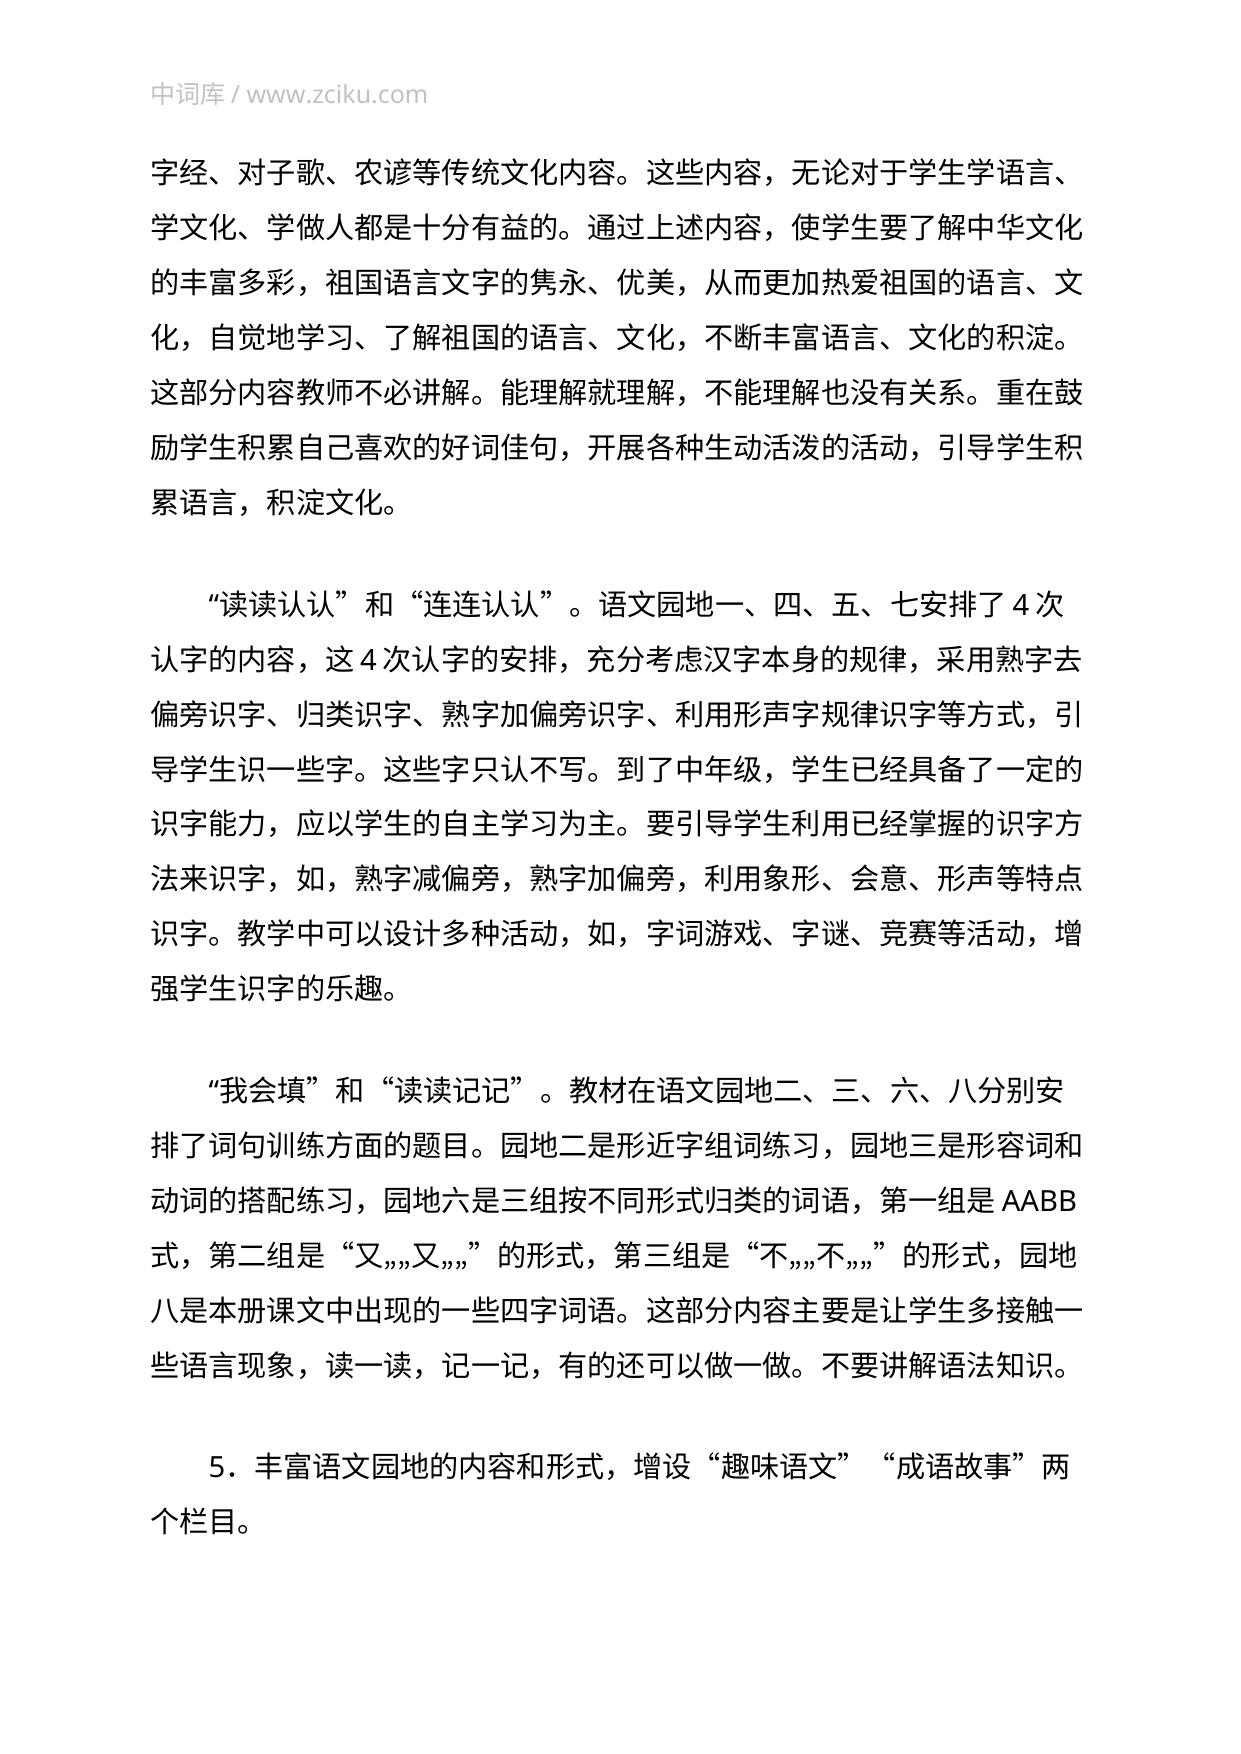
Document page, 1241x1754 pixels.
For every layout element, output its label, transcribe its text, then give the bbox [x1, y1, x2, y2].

text “我会填”和“读读记记”。教材在语文园地二、三、六、八分别安排了词句训练方面的题目。园地二是形近字组词练习，园地三是形容词和动词的搭配练习，园地六是三组按不同形式归类的词语，第一组是AABB式，第二组是“又„„又„„”的形式，第三组是“不„„不„„”的形式，园地八是本册课文中出现的一些四字词语。这部分内容主要是让学生多接触一些语言现象，读一读，记一记，有的还可以做一做。不要讲解语法知识。 [150, 1067, 1090, 1384]
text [150, 150, 1090, 522]
text 5．丰富语文园地的内容和形式，增设“趣味语文”“成语故事”两个栏目。 [150, 1444, 1090, 1541]
text “读读认认”和“连连认认”。语文园地一、四、五、七安排了4次认字的内容，这4次认字的安排，充分考虑汉字本身的规律，采用熟字去偏旁识字、归类识字、熟字加偏旁识字、利用形声字规律识字等方式，引导学生识一些字。这些字只认不写。到了中年级，学生已经具备了一定的识字能力，应以学生的自主学习为主。要引导学生利用已经掌握的识字方法来识字，如，熟字减偏旁，熟字加偏旁，利用象形、会意、形声等特点识字。教学中可以设计多种活动，如，字词游戏、字谜、竞赛等活动，增强学生识字的乐趣。 [150, 581, 1090, 1008]
